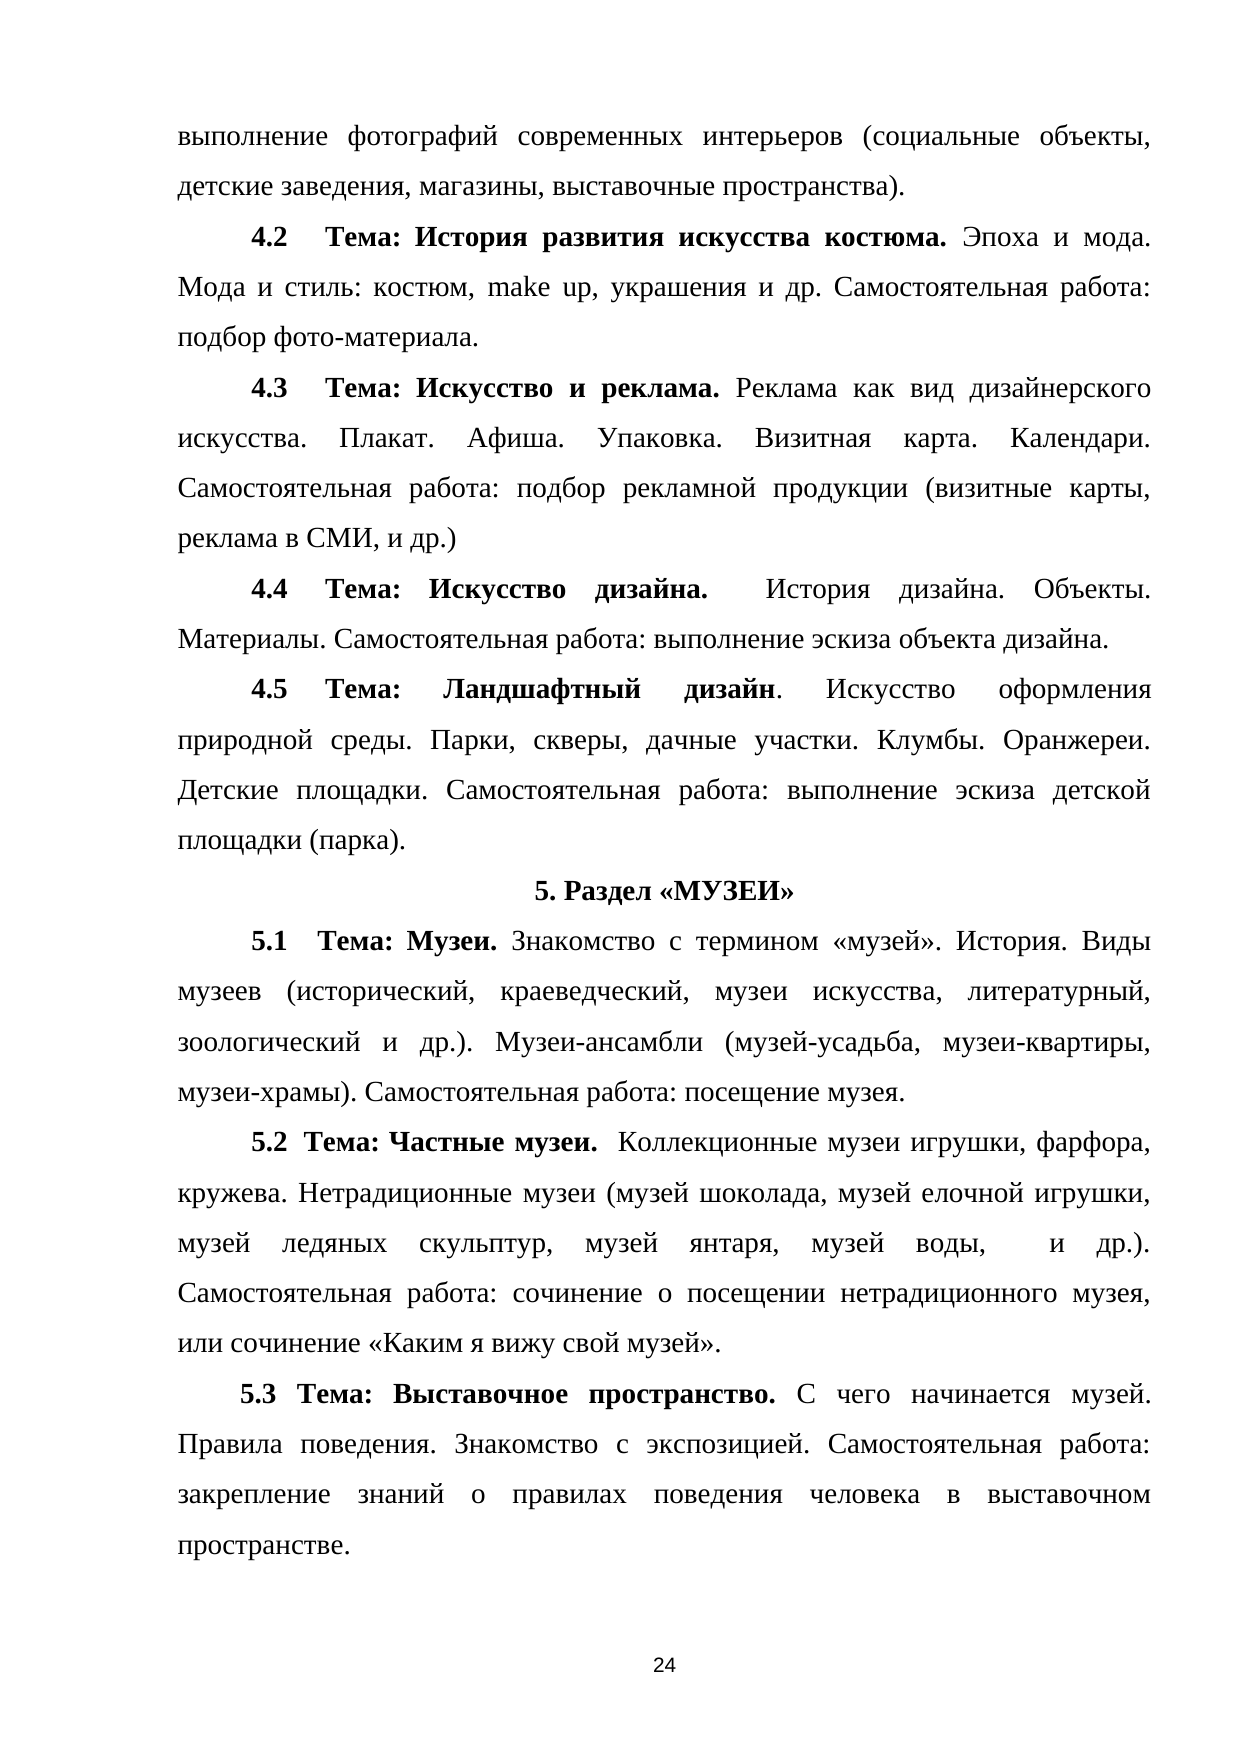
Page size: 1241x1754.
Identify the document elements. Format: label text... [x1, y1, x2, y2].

text 5. Раздел «МУЗЕИ» [177, 873, 1152, 906]
list Тема: Искусство и реклама. Реклама как вид дизайнерского искусства. Плакат. Афиша. Упаковка. Визитная карта. Календари. Самостоятельная работа: подбор рекламной продукции (визитные карты, реклама в СМИ, и др.) [177, 370, 1152, 554]
list Тема: Ландшафтный дизайн. Искусство оформления природной среды. Парки, скверы, дачные участки. Клумбы. Оранжереи. Детские площадки. Самостоятельная работа: выполнение эскиза детской площадки (парка). [177, 672, 1152, 856]
list Тема: Музеи. Знакомство с термином «музей». История. Виды музеев (исторический, краеведческий, музеи искусства, литературный, зоологический и др.). Музеи-ансамбли (музей-усадьба, музеи-квартиры, музеи-храмы). Самостоятельная работа: посещение музея. [177, 923, 1152, 1108]
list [177, 118, 1152, 202]
list Тема: История развития искусства костюма. Эпоха и мода. Мода и стиль: костюм, make up, украшения и др. Самостоятельная работа: подбор фото-материала. [177, 219, 1152, 353]
list Тема: Искусство дизайна. История дизайна. Объекты. Материалы. Самостоятельная работа: выполнение эскиза объекта дизайна. [177, 571, 1152, 655]
list Тема: Частные музеи. Коллекционные музеи игрушки, фарфора, кружева. Нетрадиционные музеи (музей шоколада, музей елочной игрушки, музей ледяных скульптур, музей янтаря, музей воды, и др.). Самостоятельная работа: сочинение о посещении нетрадиционного музея, или сочинение «Каким я вижу свой музей». [177, 1124, 1152, 1359]
text 5.3 Тема: Выставочное пространство. С чего начинается музей. Правила поведения. Знакомство с экспозицией. Самостоятельная работа: закрепление знаний о правилах поведения человека в выставочном пространстве. [177, 1376, 1152, 1560]
